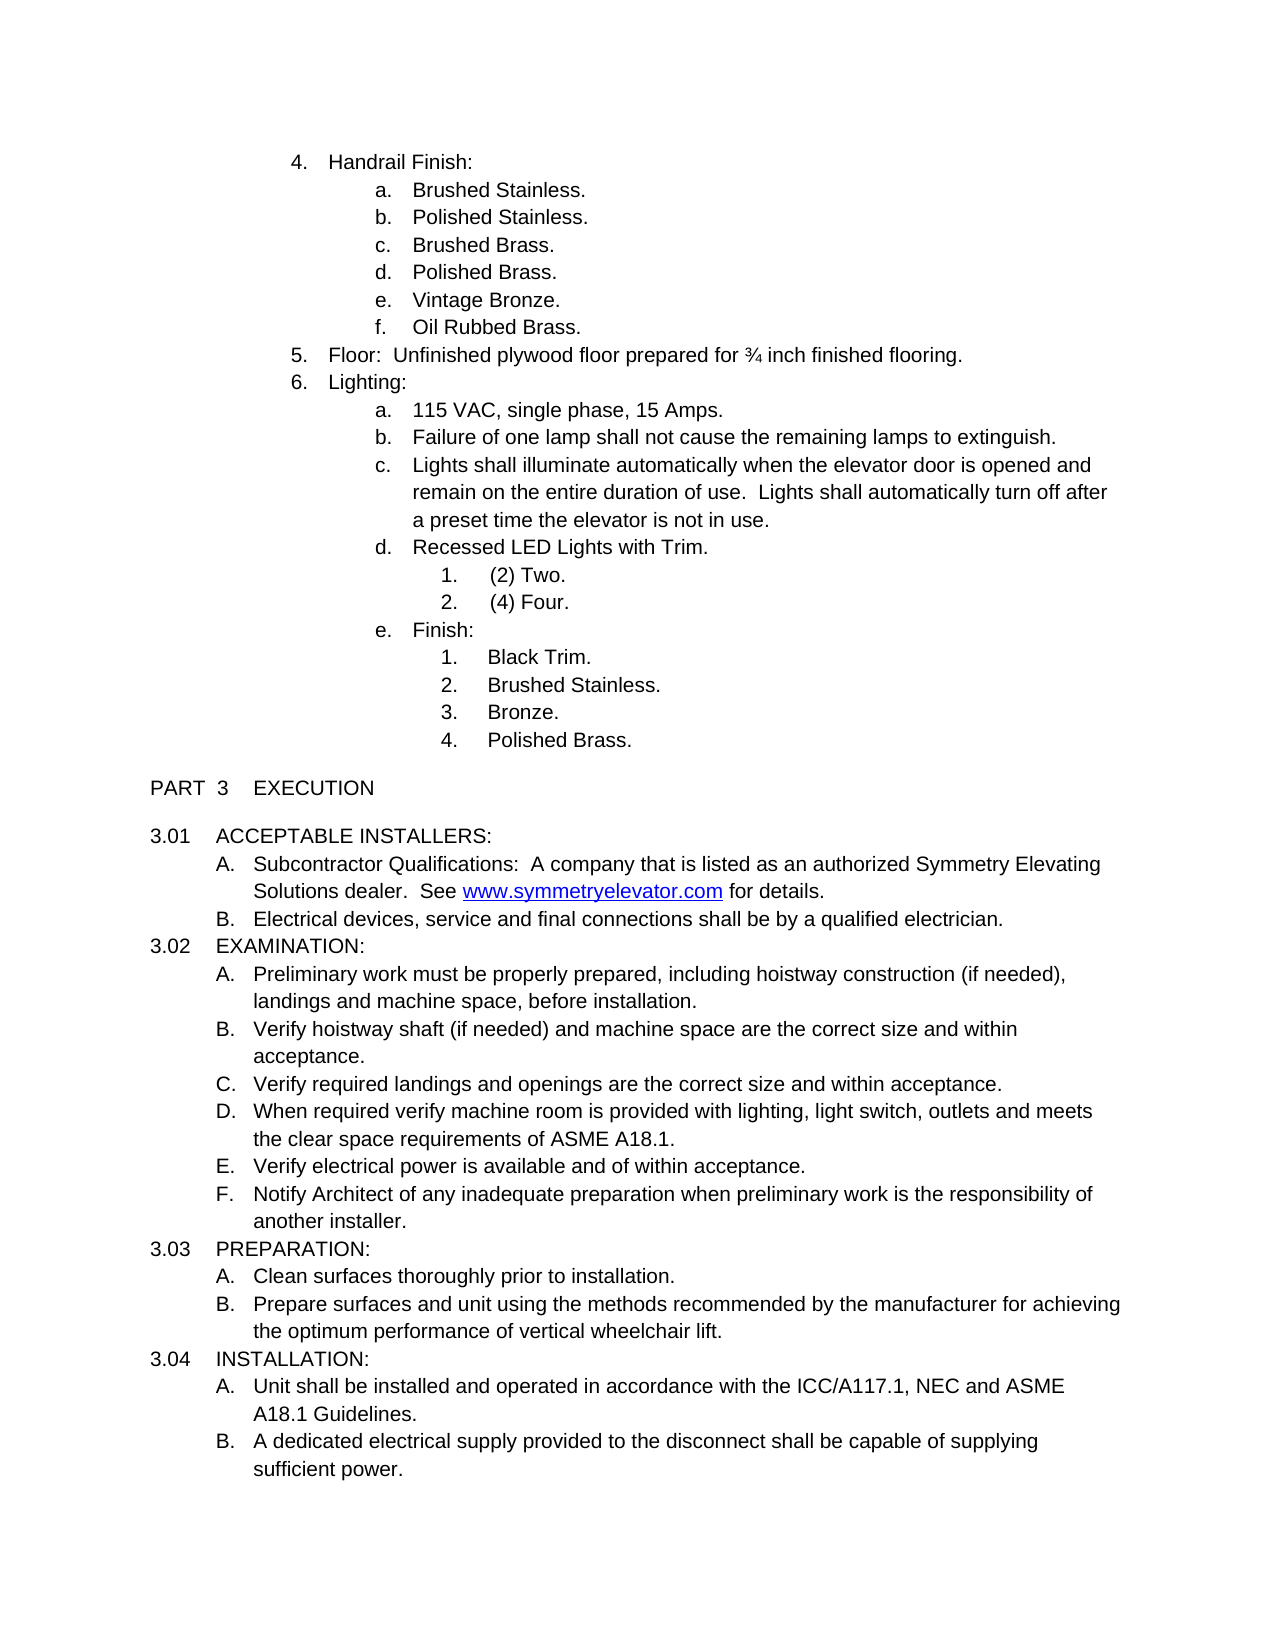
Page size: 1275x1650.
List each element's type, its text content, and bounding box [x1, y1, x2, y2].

list Brushed Stainless. [375, 177, 1125, 201]
list Black Trim. [441, 645, 1125, 669]
list Failure of one lamp shall not cause the remaining lamps to extinguish. [375, 425, 1125, 449]
list ACCEPTABLE INSTALLERS: [150, 824, 1125, 848]
list Prepare surfaces and unit using the methods recommended by the manufacturer for achieving the optimum performance of vertical wheelchair lift. [216, 1292, 1125, 1343]
list Vintage Bronze. [375, 287, 1125, 311]
list Lights shall illuminate automatically when the elevator door is opened and remain on the entire duration of use. Lights shall automatically turn off after a preset time the elevator is not in use. [375, 452, 1125, 531]
list Unit shall be installed and operated in accordance with the ICC/A117.1, NEC and ASME A18.1 Guidelines. [216, 1374, 1125, 1426]
list Subcontractor Qualifications: A company that is listed as an authorized Symmetry Elevating Solutions dealer. See www.symmetryelevator.com for details. [216, 852, 1125, 903]
list Brushed Stainless. [441, 672, 1125, 696]
list Polished Brass. [441, 727, 1125, 751]
list Bronze. [441, 700, 1125, 724]
list (4) Four. [441, 590, 1125, 614]
list Finish: [375, 617, 1125, 641]
list Notify Architect of any inadequate preparation when preliminary work is the responsibility of another installer. [216, 1182, 1125, 1233]
list Clean surfaces thoroughly prior to installation. [216, 1264, 1125, 1288]
list Verify hoistway shaft (if needed) and machine space are the correct size and within acceptance. [216, 1017, 1125, 1068]
list Verify required landings and openings are the correct size and within acceptance. [216, 1072, 1125, 1096]
list Recessed LED Lights with Trim. [375, 535, 1125, 559]
text PART 3 EXECUTION [150, 776, 1125, 800]
list Verify electrical power is available and of within acceptance. [216, 1154, 1125, 1178]
list Preliminary work must be properly prepared, including hoistway construction (if needed), landings and machine space, before installation. [216, 962, 1125, 1013]
list 115 VAC, single phase, 15 Amps. [375, 397, 1125, 421]
list (2) Two. [441, 562, 1125, 586]
list Polished Stainless. [375, 205, 1125, 229]
list EXAMINATION: [150, 934, 1125, 958]
list Handrail Finish: [291, 150, 1125, 174]
list Lighting: [291, 370, 1125, 394]
list Electrical devices, service and final connections shall be by a qualified electrician. [216, 907, 1125, 931]
list Floor: Unfinished plywood floor prepared for ¾ inch finished flooring. [291, 342, 1125, 366]
list Oil Rubbed Brass. [375, 315, 1125, 339]
list PREPARATION: [150, 1237, 1125, 1261]
list Brushed Brass. [375, 232, 1125, 256]
list INSTALLATION: [150, 1347, 1125, 1371]
list When required verify machine room is provided with lighting, light switch, outlets and meets the clear space requirements of ASME A18.1. [216, 1099, 1125, 1151]
list A dedicated electrical supply provided to the disconnect shall be capable of supplying sufficient power. [216, 1429, 1125, 1481]
list Polished Brass. [375, 260, 1125, 284]
